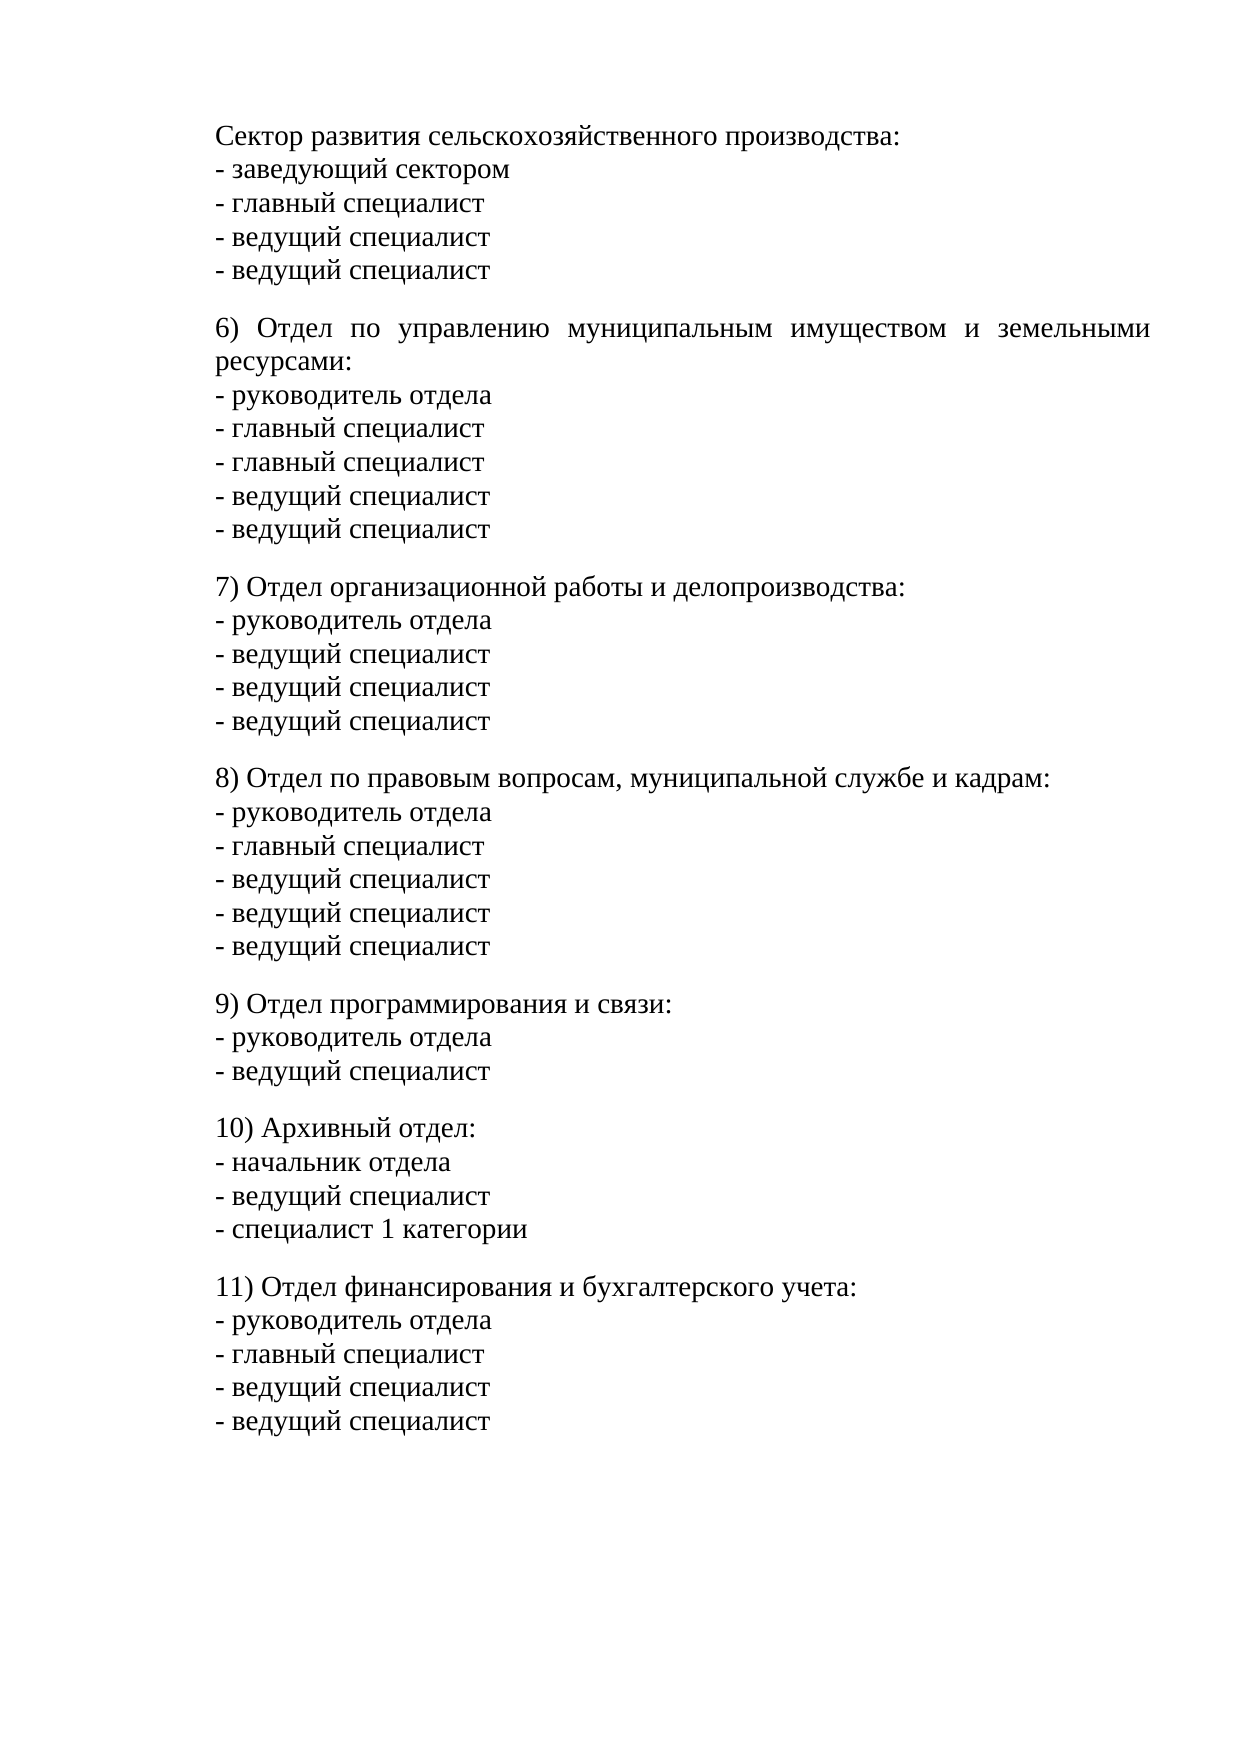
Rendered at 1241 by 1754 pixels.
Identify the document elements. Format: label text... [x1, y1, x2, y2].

text - ведущий специалист [215, 1053, 1152, 1086]
text - ведущий специалист [215, 636, 1152, 669]
text Сектор развития сельскохозяйственного производства: [215, 118, 1152, 152]
text - главный специалист [215, 411, 1152, 444]
text - начальник отдела [215, 1144, 1152, 1178]
text - ведущий специалист [215, 895, 1152, 928]
text 9) Отдел программирования и связи: [215, 986, 1152, 1019]
text 8) Отдел по правовым вопросам, муниципальной службе и кадрам: [215, 761, 1152, 794]
text 11) Отдел финансирования и бухгалтерского учета: [215, 1269, 1152, 1302]
text - специалист 1 категории [215, 1211, 1152, 1245]
text - ведущий специалист [215, 703, 1152, 736]
text - руководитель отдела [215, 377, 1152, 411]
text - ведущий специалист [215, 928, 1152, 962]
text - руководитель отдела [215, 1019, 1152, 1053]
text - руководитель отдела [215, 602, 1152, 636]
text - ведущий специалист [215, 219, 1152, 252]
text - ведущий специалист [215, 669, 1152, 703]
text 6) Отдел по управлению муниципальным имуществом и земельными ресурсами: [215, 310, 1152, 377]
text - ведущий специалист [215, 478, 1152, 511]
text - ведущий специалист [215, 861, 1152, 895]
text 10) Архивный отдел: [215, 1111, 1152, 1144]
text - главный специалист [215, 828, 1152, 861]
text - ведущий специалист [215, 252, 1152, 286]
text - главный специалист [215, 444, 1152, 478]
text 7) Отдел организационной работы и делопроизводства: [215, 569, 1152, 602]
text - ведущий специалист [215, 1369, 1152, 1403]
text - ведущий специалист [215, 1178, 1152, 1211]
text - главный специалист [215, 185, 1152, 219]
text - руководитель отдела [215, 1302, 1152, 1336]
text - заведующий сектором [215, 152, 1152, 185]
text - главный специалист [215, 1336, 1152, 1369]
text - ведущий специалист [215, 1403, 1152, 1436]
text - руководитель отдела [215, 794, 1152, 828]
text - ведущий специалист [215, 511, 1152, 545]
